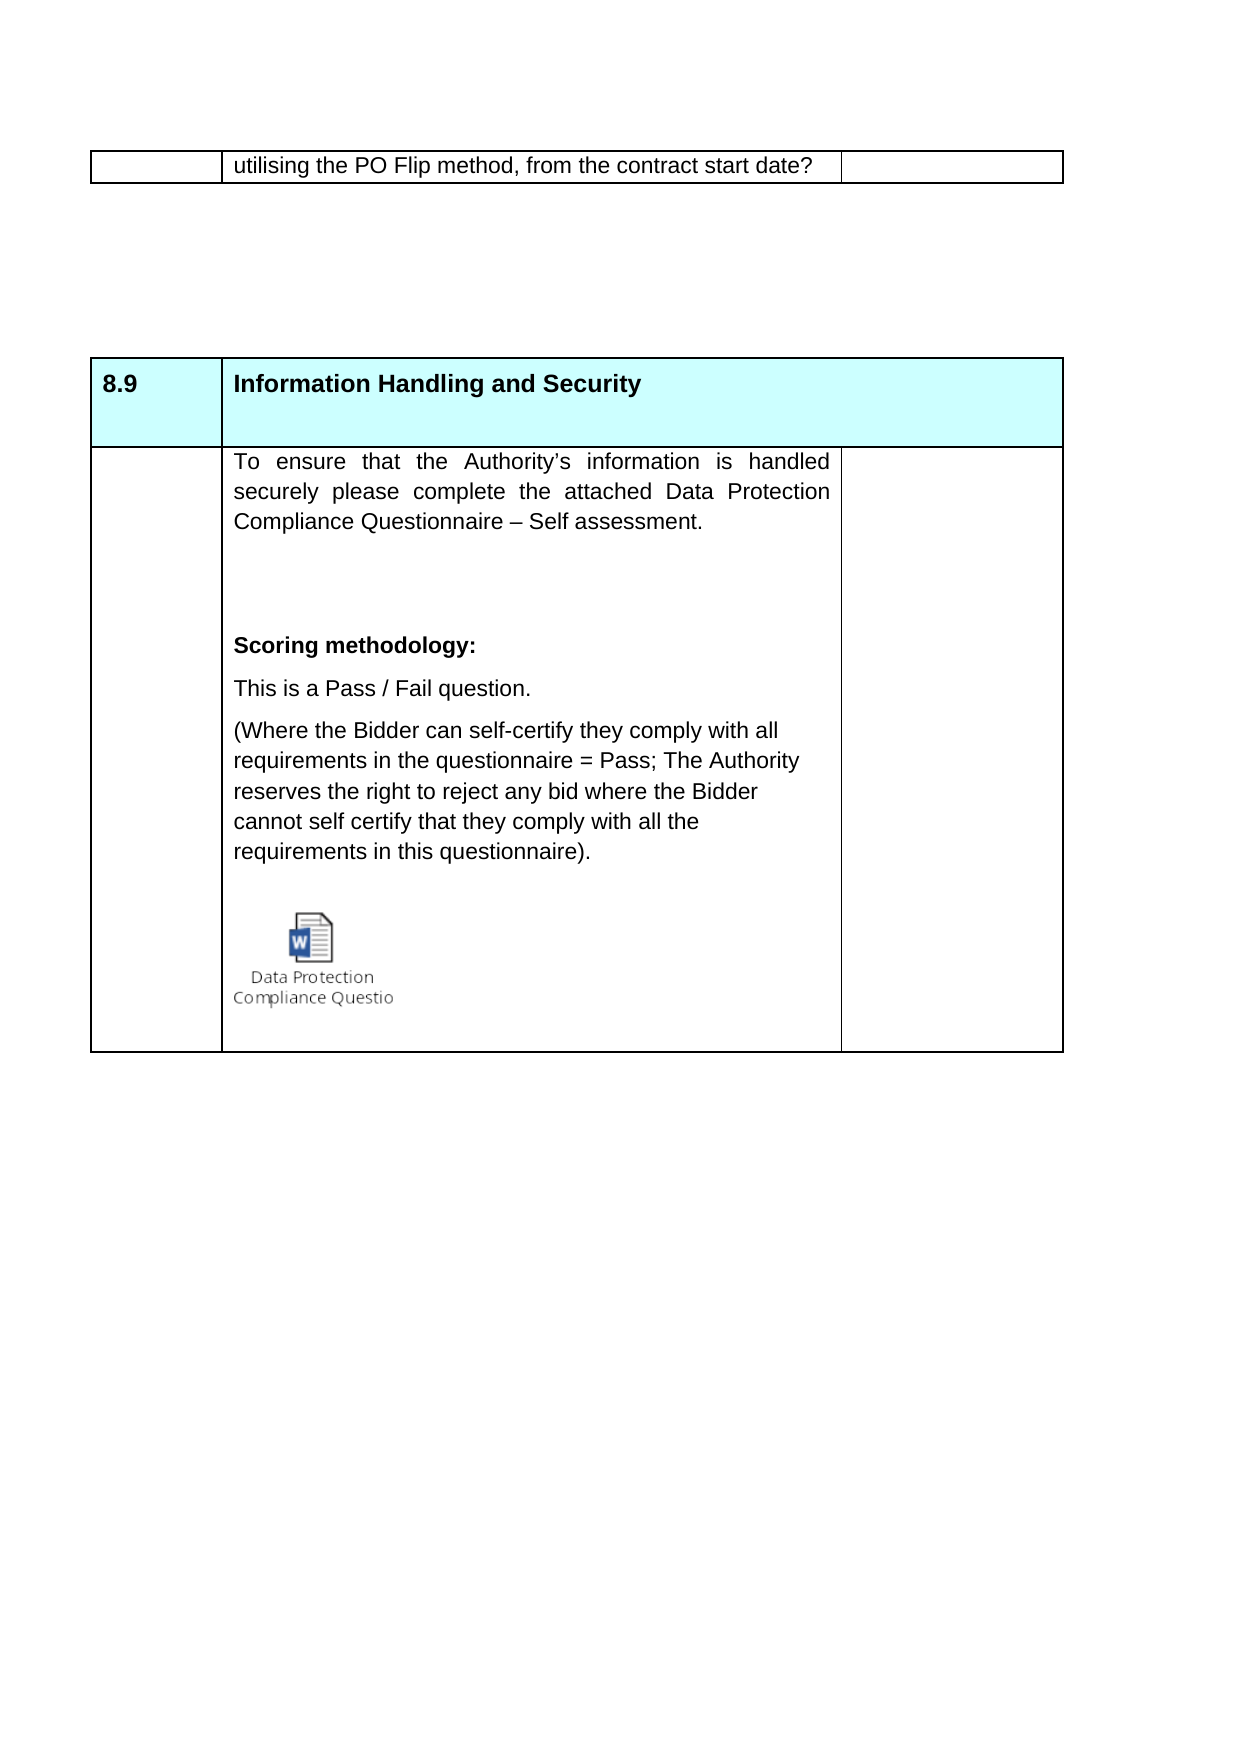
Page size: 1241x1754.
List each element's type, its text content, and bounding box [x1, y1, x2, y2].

table_cell [92, 448, 221, 1051]
table_header Information Handling and Security [223, 359, 1062, 446]
table_cell b. [92, 152, 221, 182]
table_cell [842, 152, 1062, 182]
table_cell [842, 448, 1062, 1051]
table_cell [223, 152, 841, 182]
table_cell To ensure that the Authority’s information is handled securely please complete the attached Data Protection Compliance Questionnaire – Self assessment. Scoring methodology: This is a Pass / Fail question. (Where the Bidder can self-certify they comply with all requirements in the questionnaire = Pass; The Authority reserves the right to reject any bid where the Bidder cannot self certify that they comply with all the requirements in this questionnaire). [223, 448, 841, 1051]
table_header 8.9 [92, 359, 221, 446]
